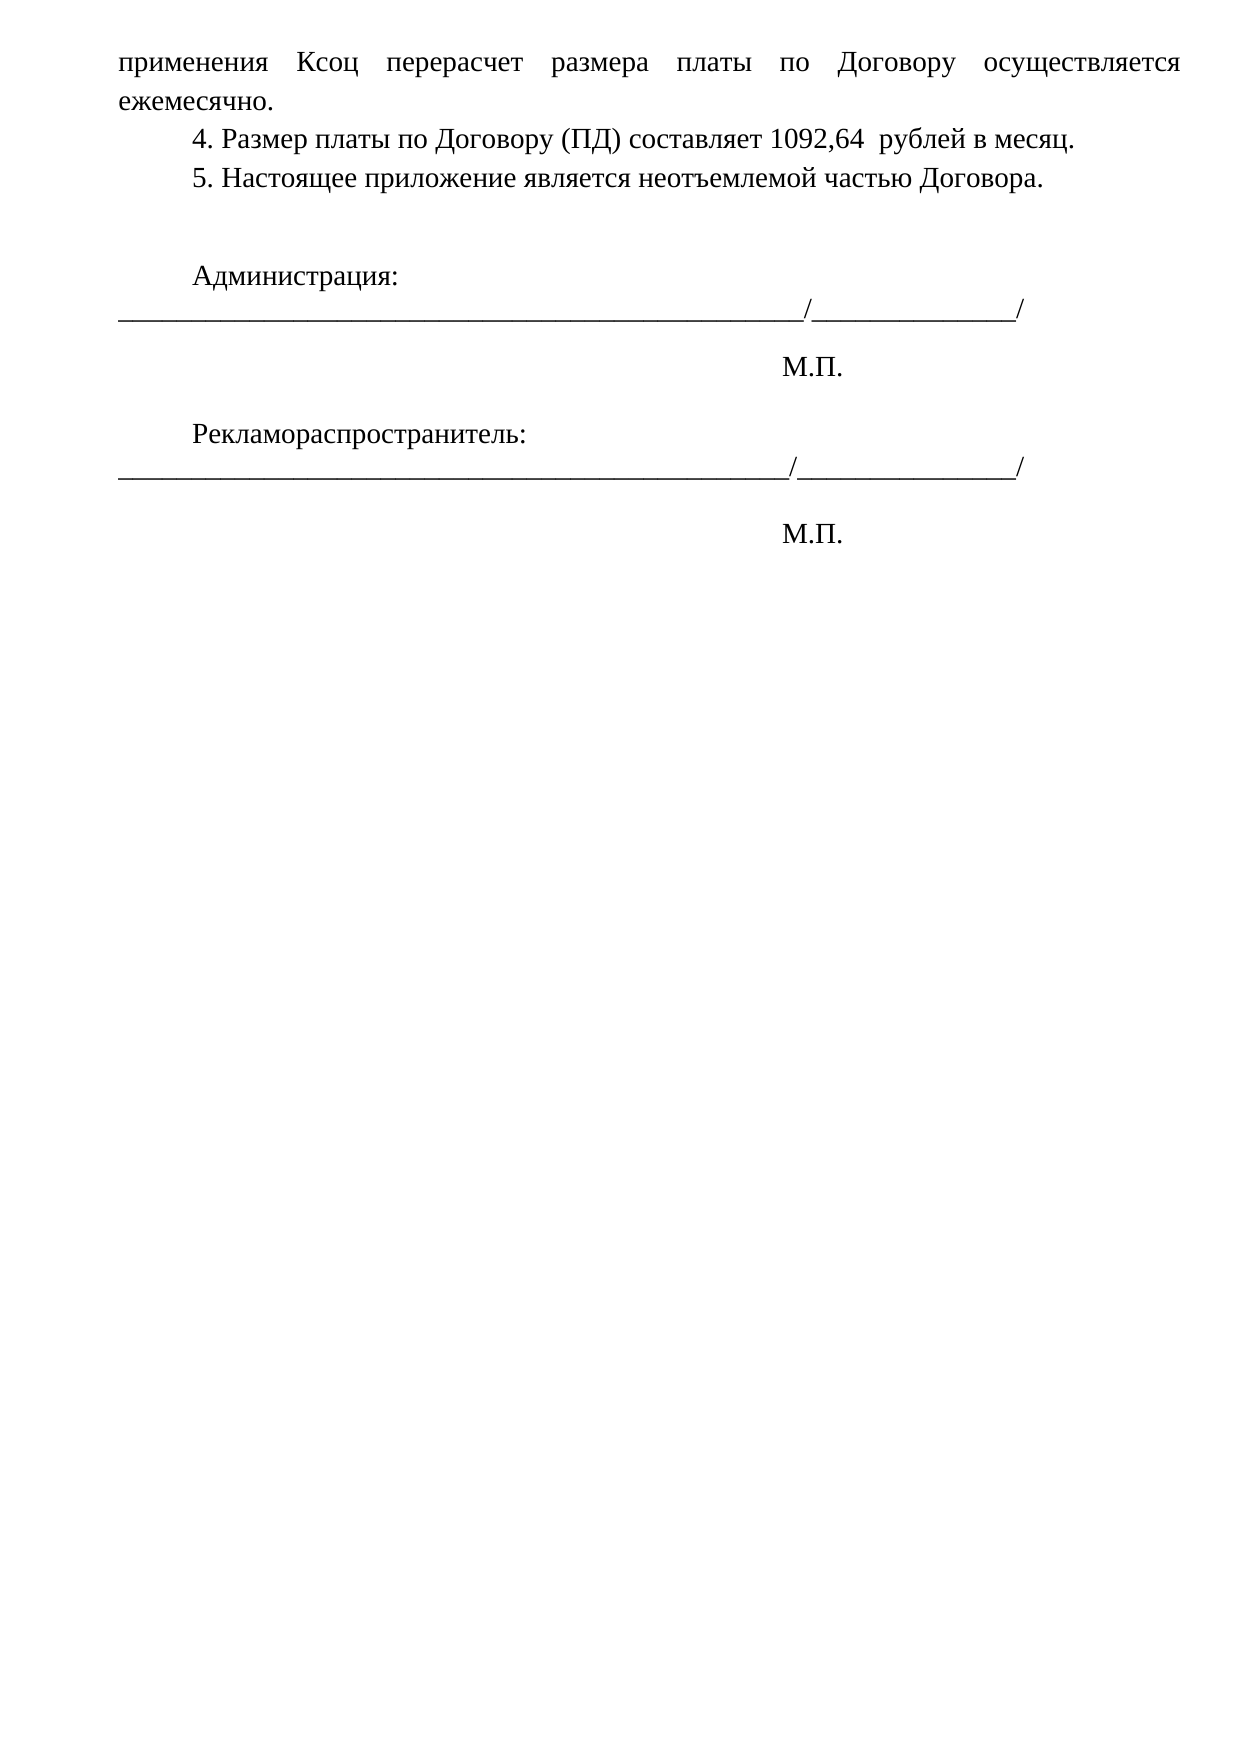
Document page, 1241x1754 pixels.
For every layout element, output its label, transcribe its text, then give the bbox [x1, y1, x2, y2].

text Администрация: [118, 258, 1181, 291]
text 4. Размер платы по Договору (ПД) составляет 1092,64 рублей в месяц. [118, 121, 1181, 155]
text ______________________________________________/_______________/ [118, 449, 1181, 483]
text М.П. [118, 349, 1181, 382]
text Рекламораспространитель: [118, 416, 1181, 449]
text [118, 44, 1181, 116]
text 5. Настоящее приложение является неотъемлемой частью Договора. [118, 160, 1181, 193]
text М.П. [118, 516, 1181, 550]
text _______________________________________________/______________/ [118, 291, 1181, 325]
